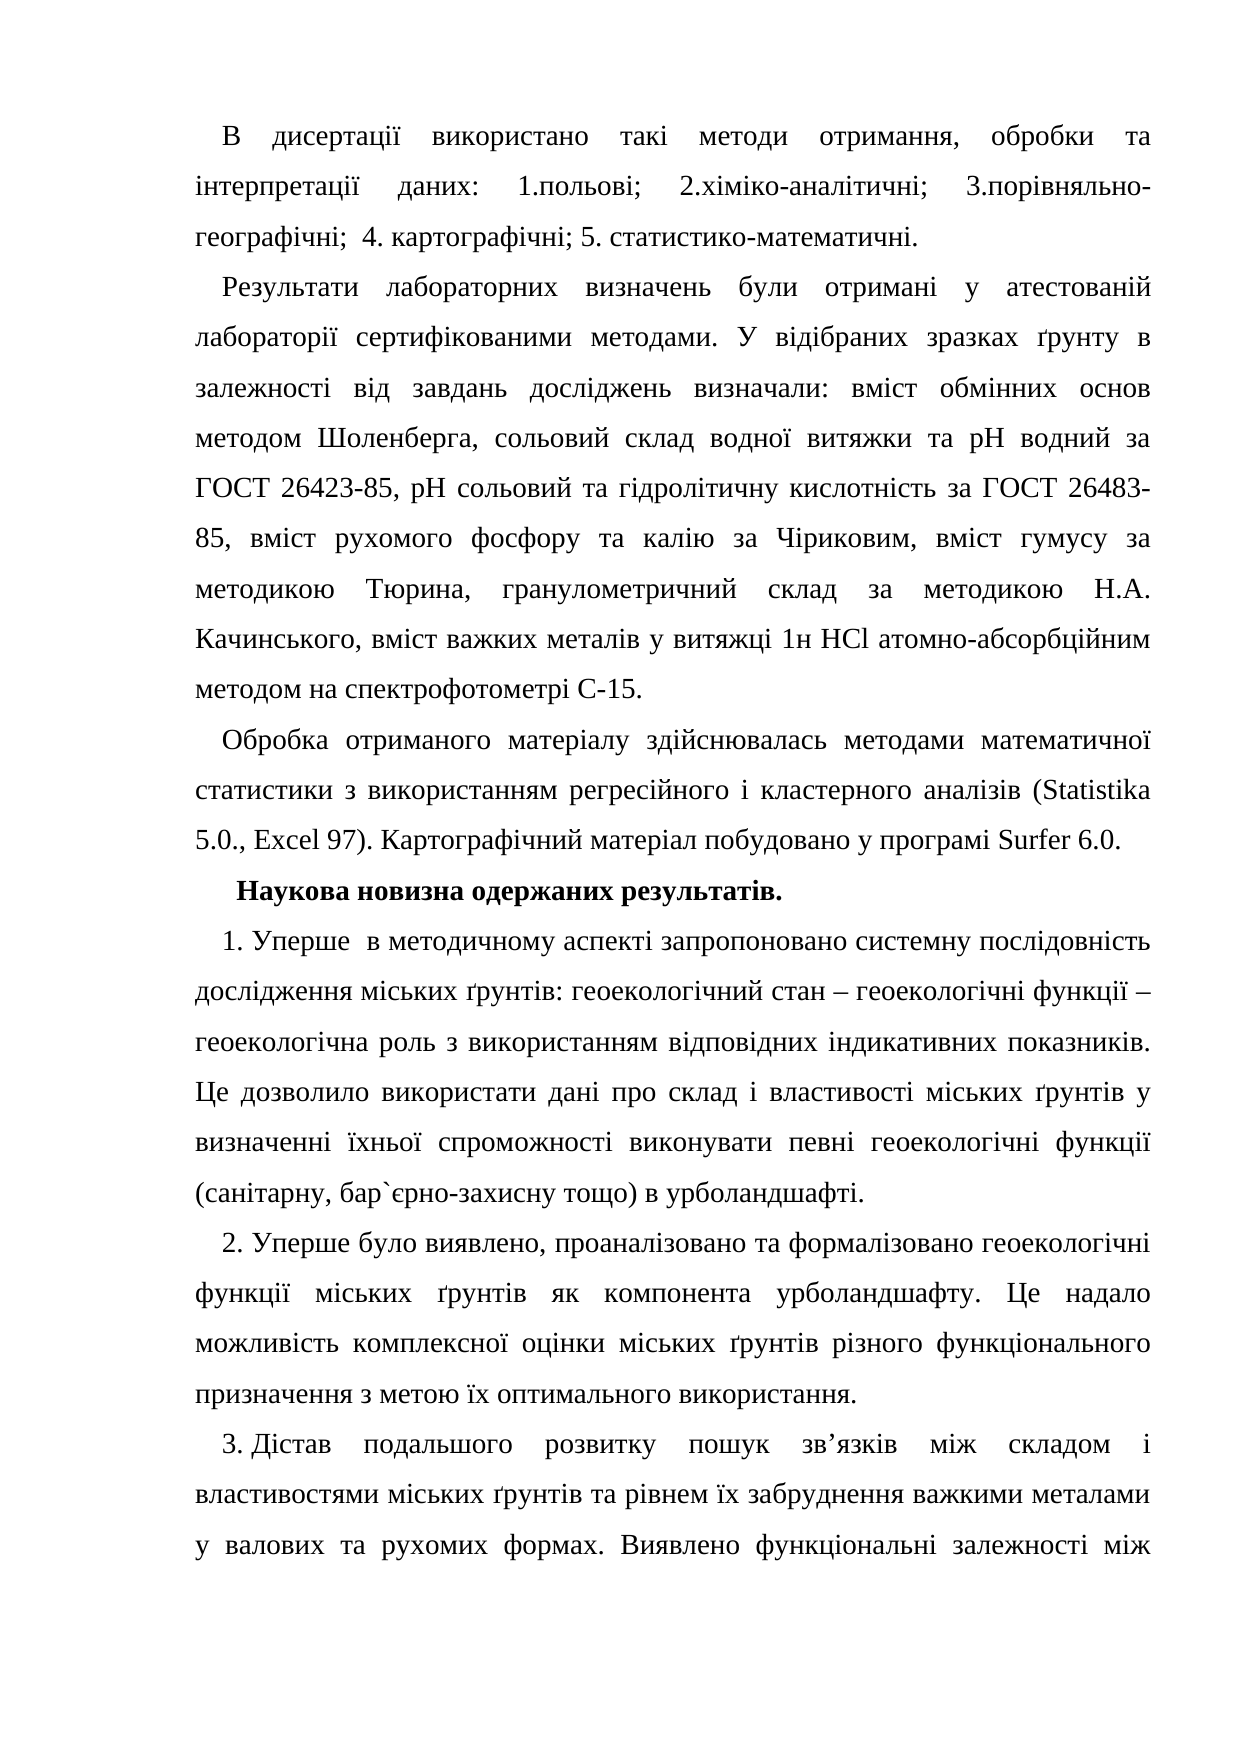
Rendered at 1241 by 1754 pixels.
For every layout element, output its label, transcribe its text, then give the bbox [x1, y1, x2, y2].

text В дисертації використано такі методи отримання, обробки та інтерпретації даних: 1.польові; 2.хіміко-аналітичні; 3.порівняльно-географічні; 4. картографічні; 5. статистико-математичні. [195, 118, 1152, 252]
text Наукова новизна одержаних результатів. [195, 873, 1152, 906]
text Результати лабораторних визначень були отримані у атестованій лабораторії сертифікованими методами. У відібраних зразках ґрунту в залежності від завдань досліджень визначали: вміст обмінних основ методом Шоленберга, сольовий склад водної витяжки та рН водний за ГОСТ 26423-85, рН сольовий та гідролітичну кислотність за ГОСТ 26483-85, вміст рухомого фосфору та калію за Чіриковим, вміст гумусу за методикою Тюрина, гранулометричний склад за методикою Н.А. Качинського, вміст важких металів у витяжці 1н НСl атомно-абсорбційним методом на спектрофотометрі С-15. [195, 269, 1152, 705]
list Уперше було виявлено, проаналізовано та формалізовано геоекологічні функції міських ґрунтів як компонента урболандшафту. Це надало можливість комплексної оцінки міських ґрунтів різного функціонального призначення з метою їх оптимального використання. [195, 1225, 1152, 1409]
text Обробка отриманого матеріалу здійснювалась методами математичної статистики з використанням регресійного і кластерного аналізів (Statistika 5.0., Excel 97). Картографічний матеріал побудовано у програмі Surfer 6.0. [195, 722, 1152, 856]
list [195, 1426, 1152, 1560]
list Уперше в методичному аспекті запропоновано системну послідовність дослідження міських ґрунтів: геоекологічний стан – геоекологічні функції – геоекологічна роль з використанням відповідних індикативних показників. Це дозволило використати дані про склад і властивості міських ґрунтів у визначенні їхньої спроможності виконувати певні геоекологічні функції (санітарну, бар`єрно-захисну тощо) в урболандшафті. [195, 923, 1152, 1208]
